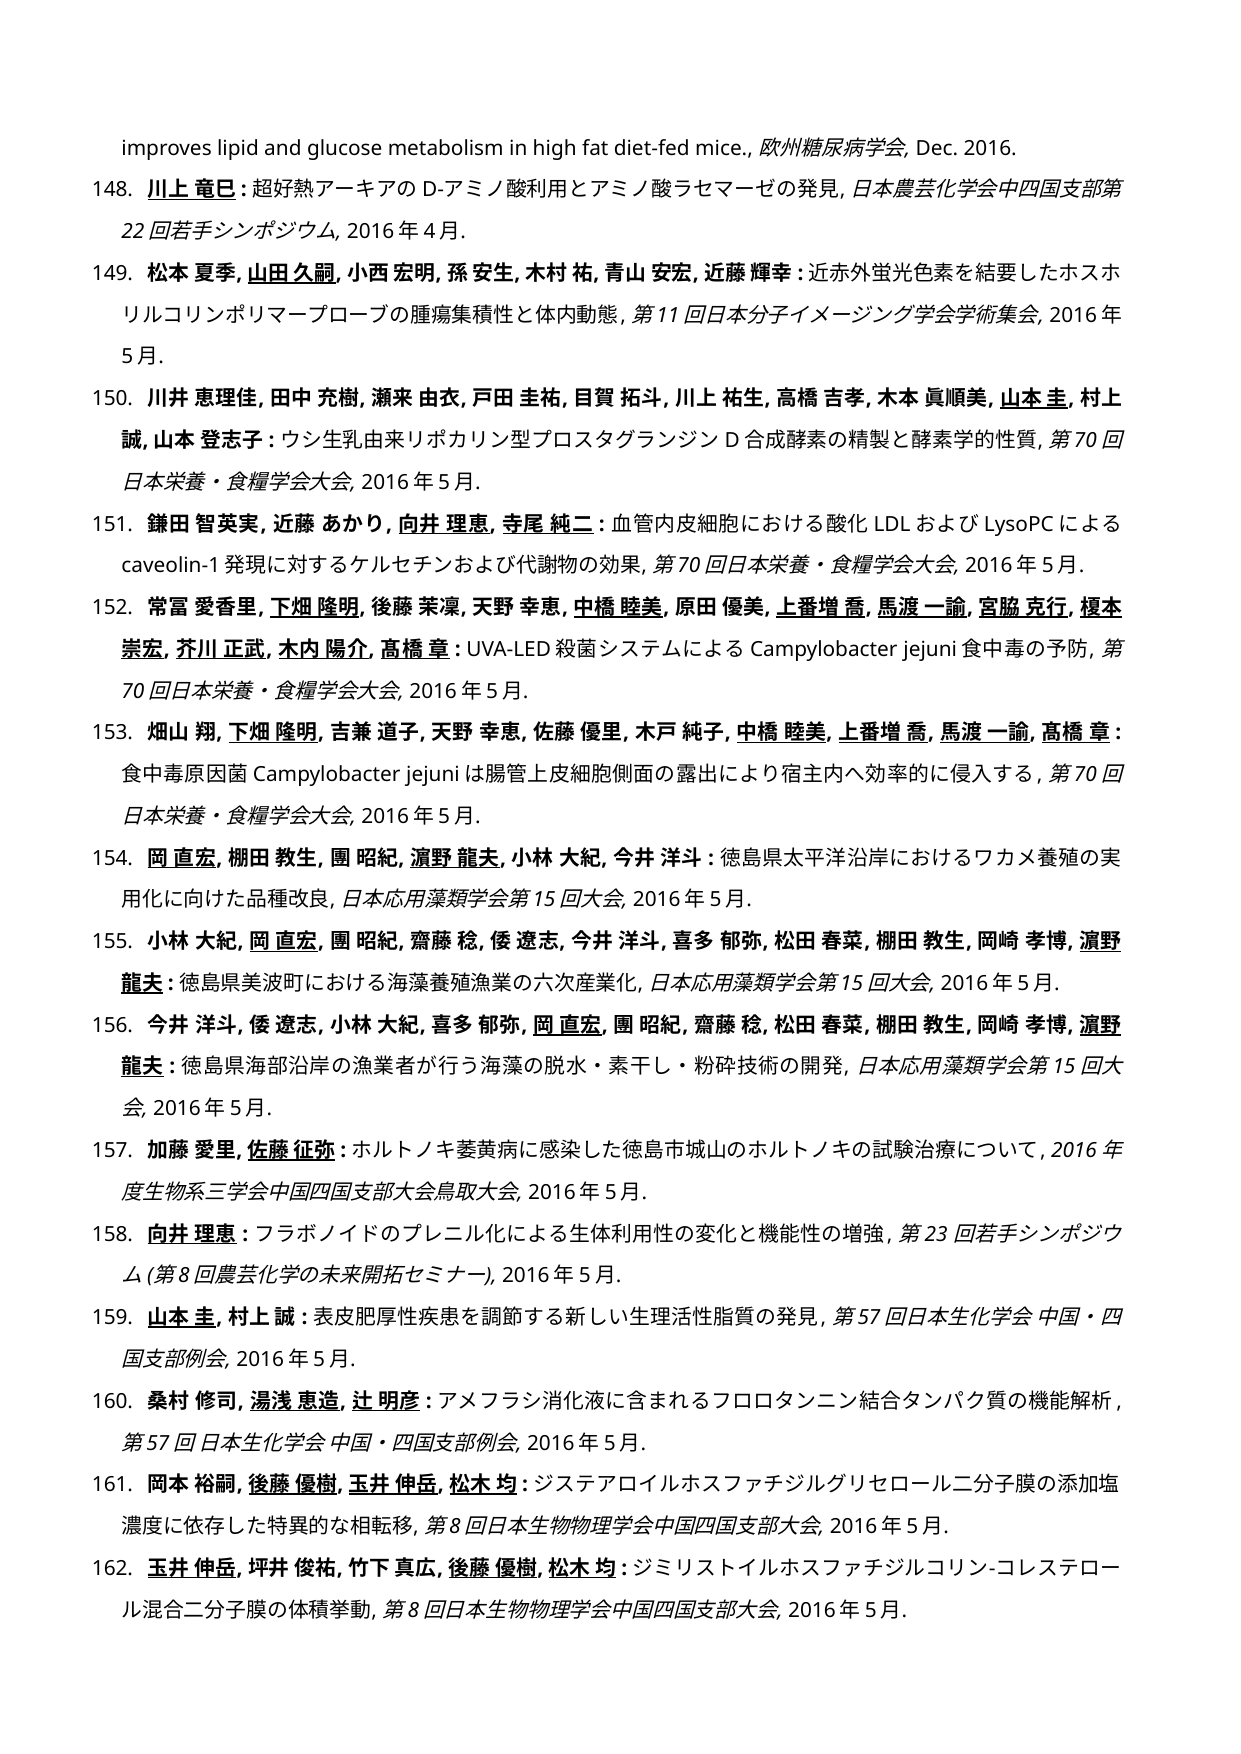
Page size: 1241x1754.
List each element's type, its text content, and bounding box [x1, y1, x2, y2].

list 畑山 翔, 下畑 隆明, 吉兼 道子, 天野 幸恵, 佐藤 優里, 木戸 純子, 中橋 睦美, 上番増 喬, 馬渡 一諭, 髙橋 章 : 食中毒原因菌Campylobacter jejuniは腸管上皮細胞側面の露出により宿主内へ効率的に侵入する, 第70回日本栄養・食糧学会大会, 2016年5月. [92, 710, 1122, 835]
list 向井 理恵 : フラボノイドのプレニル化による生体利用性の変化と機能性の増強, 第 23 回若手シンポジウム (第8回農芸化学の未来開拓セミナー), 2016年5月. [92, 1211, 1122, 1295]
list 川上 竜巳 : 超好熱アーキアのD-アミノ酸利用とアミノ酸ラセマーゼの発見, 日本農芸化学会中四国支部第22回若手シンポジウム, 2016年4月. [92, 167, 1122, 250]
list 玉井 伸岳, 坪井 俊祐, 竹下 真広, 後藤 優樹, 松木 均 : ジミリストイルホスファチジルコリン-コレステロール混合二分子膜の体積挙動, 第8回日本生物物理学会中国四国支部大会, 2016年5月. [92, 1545, 1122, 1629]
list 加藤 愛里, 佐藤 征弥 : ホルトノキ萎黄病に感染した徳島市城山のホルトノキの試験治療について, 2016年度生物系三学会中国四国支部大会鳥取大会, 2016年5月. [92, 1128, 1122, 1211]
list 松本 夏季, 山田 久嗣, 小西 宏明, 孫 安生, 木村 祐, 青山 安宏, 近藤 輝幸 : 近赤外蛍光色素を結要したホスホリルコリンポリマープローブの腫瘍集積性と体内動態, 第11回日本分子イメージング学会学術集会, 2016年5月. [92, 250, 1122, 376]
list 常冨 愛香里, 下畑 隆明, 後藤 茉凜, 天野 幸恵, 中橋 睦美, 原田 優美, 上番増 喬, 馬渡 一諭, 宮脇 克行, 榎本 崇宏, 芥川 正武, 木内 陽介, 髙橋 章 : UVA-LED殺菌システムによるCampylobacter jejuni食中毒の予防, 第70回日本栄養・食糧学会大会, 2016年5月. [92, 584, 1122, 710]
list 鎌田 智英実, 近藤 あかり, 向井 理恵, 寺尾 純二 : 血管内皮細胞における酸化LDLおよびLysoPCによるcaveolin-1発現に対するケルセチンおよび代謝物の効果, 第70回日本栄養・食糧学会大会, 2016年5月. [92, 501, 1122, 584]
list 今井 洋斗, 倭 遼志, 小林 大紀, 喜多 郁弥, 岡 直宏, 團 昭紀, 齋藤 稔, 松田 春菜, 棚田 教生, 岡崎 孝博, 濵野 龍夫 : 徳島県海部沿岸の漁業者が行う海藻の脱水・素干し・粉砕技術の開発, 日本応用藻類学会第15回大会, 2016年5月. [92, 1002, 1122, 1128]
list 桑村 修司, 湯浅 恵造, 辻 明彦 : アメフラシ消化液に含まれるフロロタンニン結合タンパク質の機能解析, 第57回 日本生化学会 中国・四国支部例会, 2016年5月. [92, 1378, 1122, 1462]
list 岡 直宏, 棚田 教生, 團 昭紀, 濵野 龍夫, 小林 大紀, 今井 洋斗 : 徳島県太平洋沿岸におけるワカメ養殖の実用化に向けた品種改良, 日本応用藻類学会第15回大会, 2016年5月. [92, 835, 1122, 919]
list 川井 恵理佳, 田中 充樹, 瀬来 由衣, 戸田 圭祐, 目賀 拓斗, 川上 祐生, 高橋 吉孝, 木本 眞順美, 山本 圭, 村上 誠, 山本 登志子 : ウシ生乳由来リポカリン型プロスタグランジンD合成酵素の精製と酵素学的性質, 第70回日本栄養・食糧学会大会, 2016年5月. [92, 376, 1122, 501]
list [92, 125, 1122, 167]
list 山本 圭, 村上 誠 : 表皮肥厚性疾患を調節する新しい生理活性脂質の発見, 第57回日本生化学会 中国・四国支部例会, 2016年5月. [92, 1295, 1122, 1378]
list 岡本 裕嗣, 後藤 優樹, 玉井 伸岳, 松木 均 : ジステアロイルホスファチジルグリセロール二分子膜の添加塩濃度に依存した特異的な相転移, 第8回日本生物物理学会中国四国支部大会, 2016年5月. [92, 1462, 1122, 1545]
list 小林 大紀, 岡 直宏, 團 昭紀, 齋藤 稔, 倭 遼志, 今井 洋斗, 喜多 郁弥, 松田 春菜, 棚田 教生, 岡崎 孝博, 濵野 龍夫 : 徳島県美波町における海藻養殖漁業の六次産業化, 日本応用藻類学会第15回大会, 2016年5月. [92, 919, 1122, 1002]
